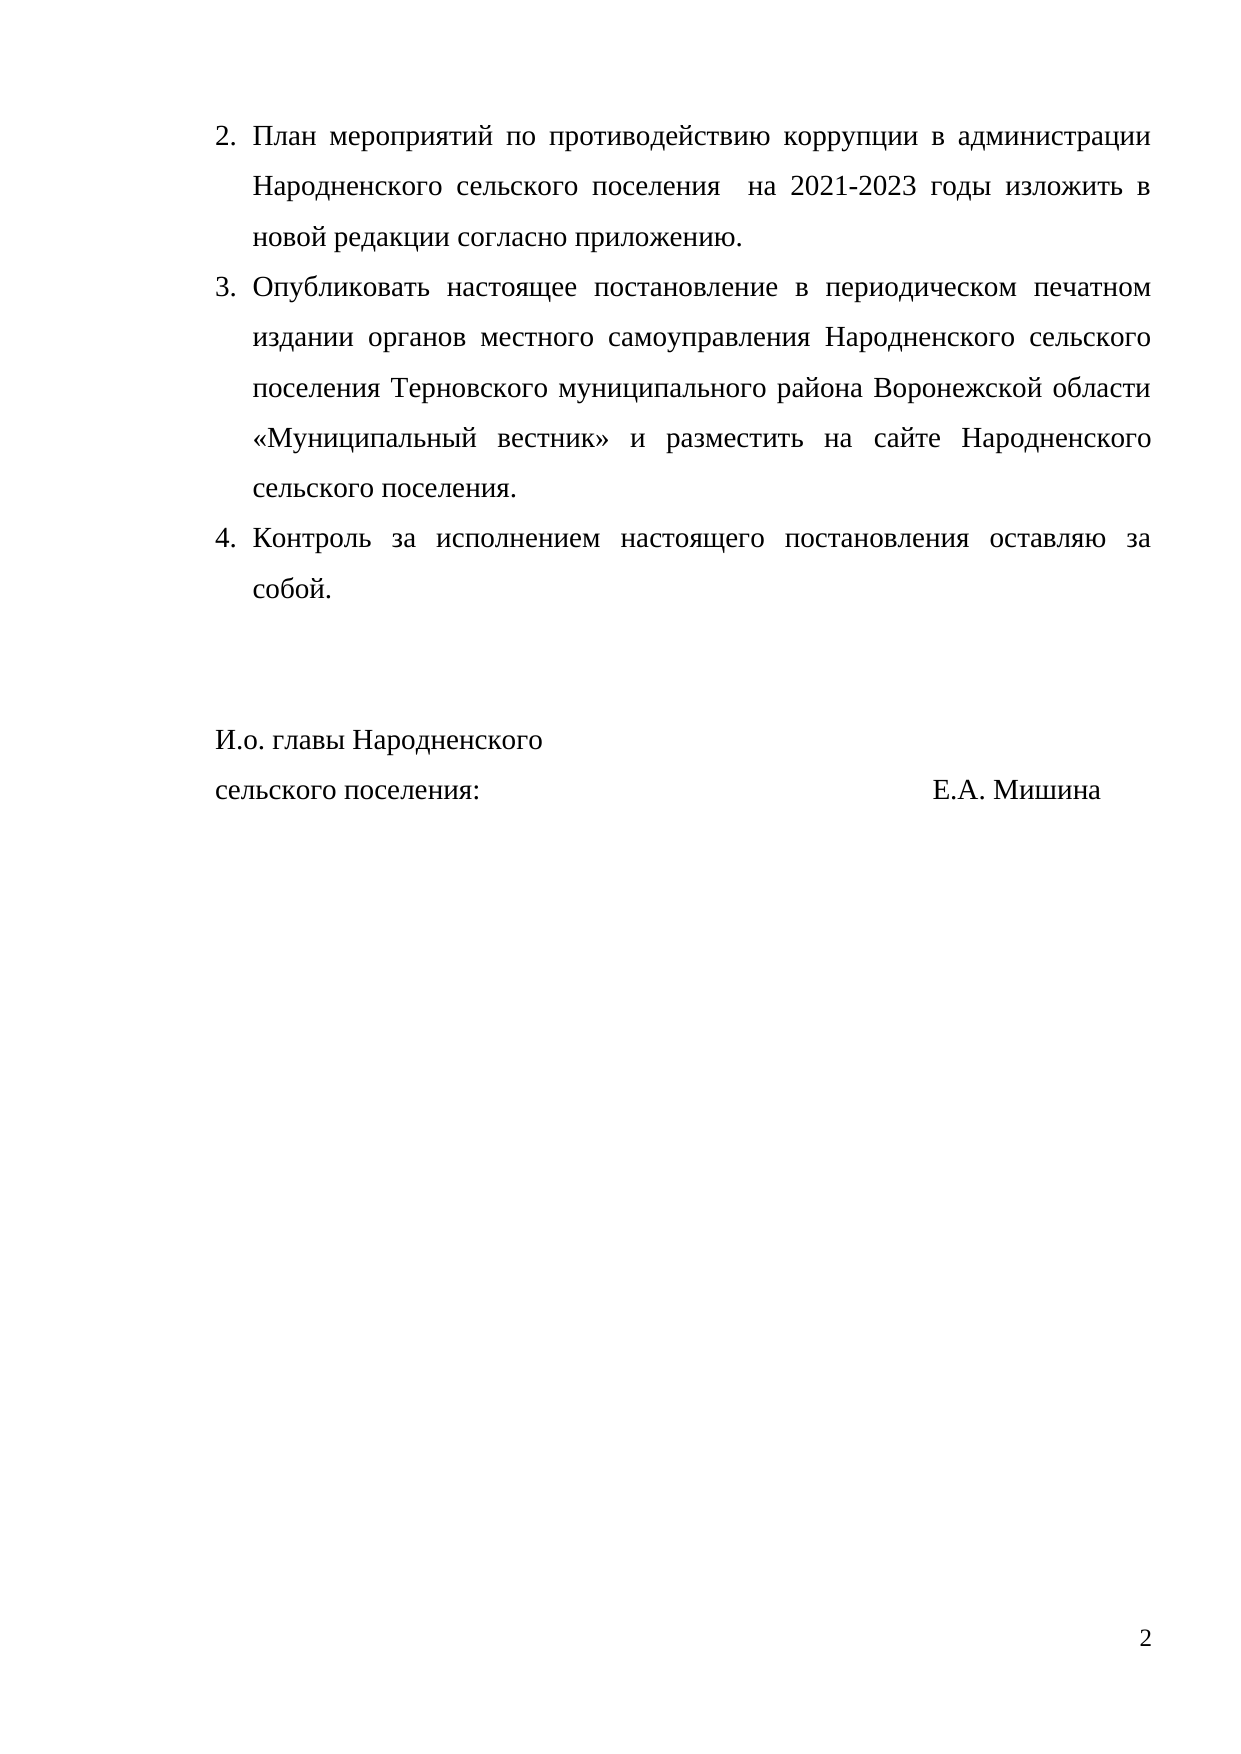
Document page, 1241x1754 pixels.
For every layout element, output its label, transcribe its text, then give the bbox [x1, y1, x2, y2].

text сельского поселения: Е.А. Мишина [177, 772, 1152, 806]
list План мероприятий по противодействию коррупции в администрации Народненского сельского поселения на 2021-2023 годы изложить в новой редакции согласно приложению. [215, 118, 1152, 252]
list Опубликовать настоящее постановление в периодическом печатном издании органов местного самоуправления Народненского сельского поселения Терновского муниципального района Воронежской области «Муниципальный вестник» и разместить на сайте Народненского сельского поселения. [215, 269, 1152, 504]
text И.о. главы Народненского [177, 722, 1152, 755]
list Контроль за исполнением настоящего постановления оставляю за собой. [215, 521, 1152, 604]
